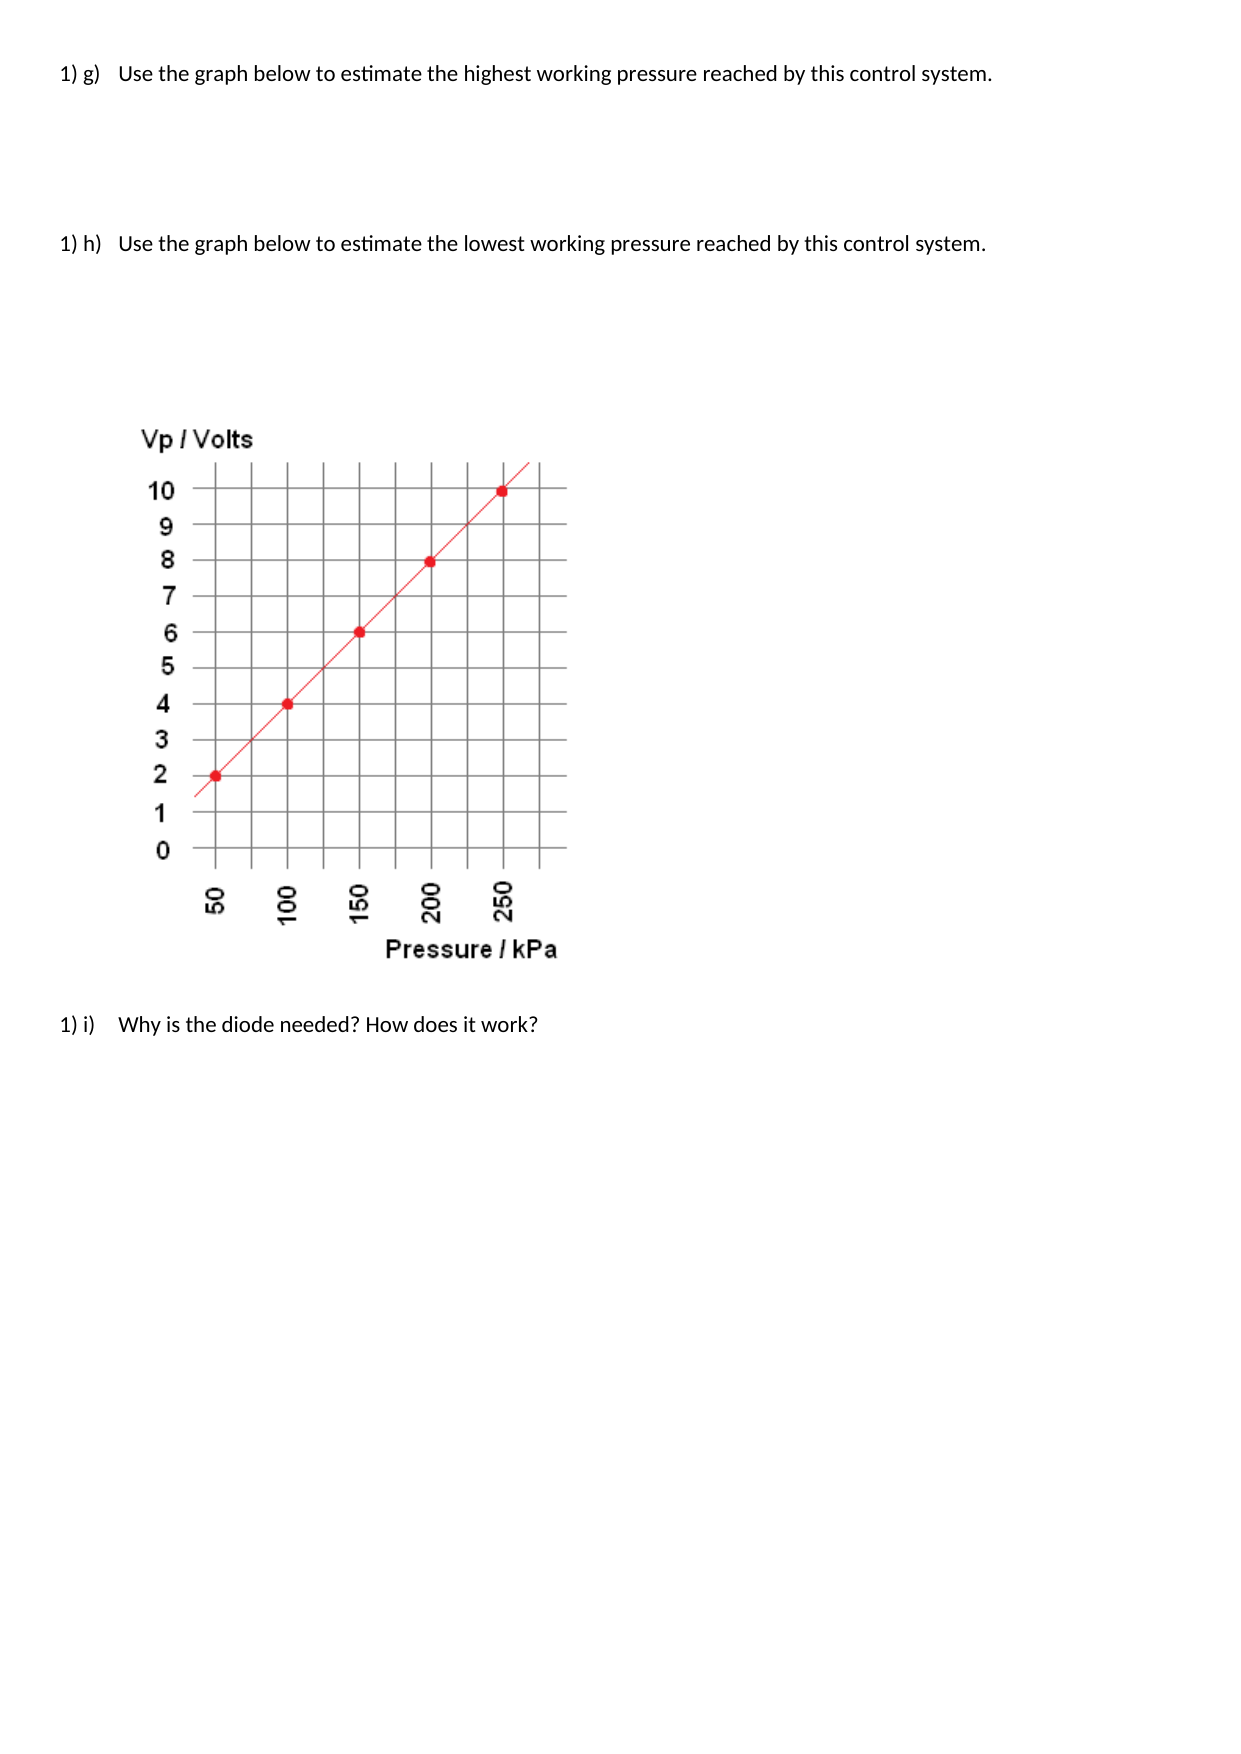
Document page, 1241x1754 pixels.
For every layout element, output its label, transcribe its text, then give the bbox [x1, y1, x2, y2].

picture [118, 411, 600, 985]
text 1) h) Use the graph below to estimate the lowest working pressure reached by this control system. [59, 229, 1181, 322]
text 1) g) Use the graph below to estimate the highest working pressure reached by this control system. [59, 59, 1181, 119]
text 1) i) Why is the diode needed? How does it work? [59, 1010, 1181, 1038]
